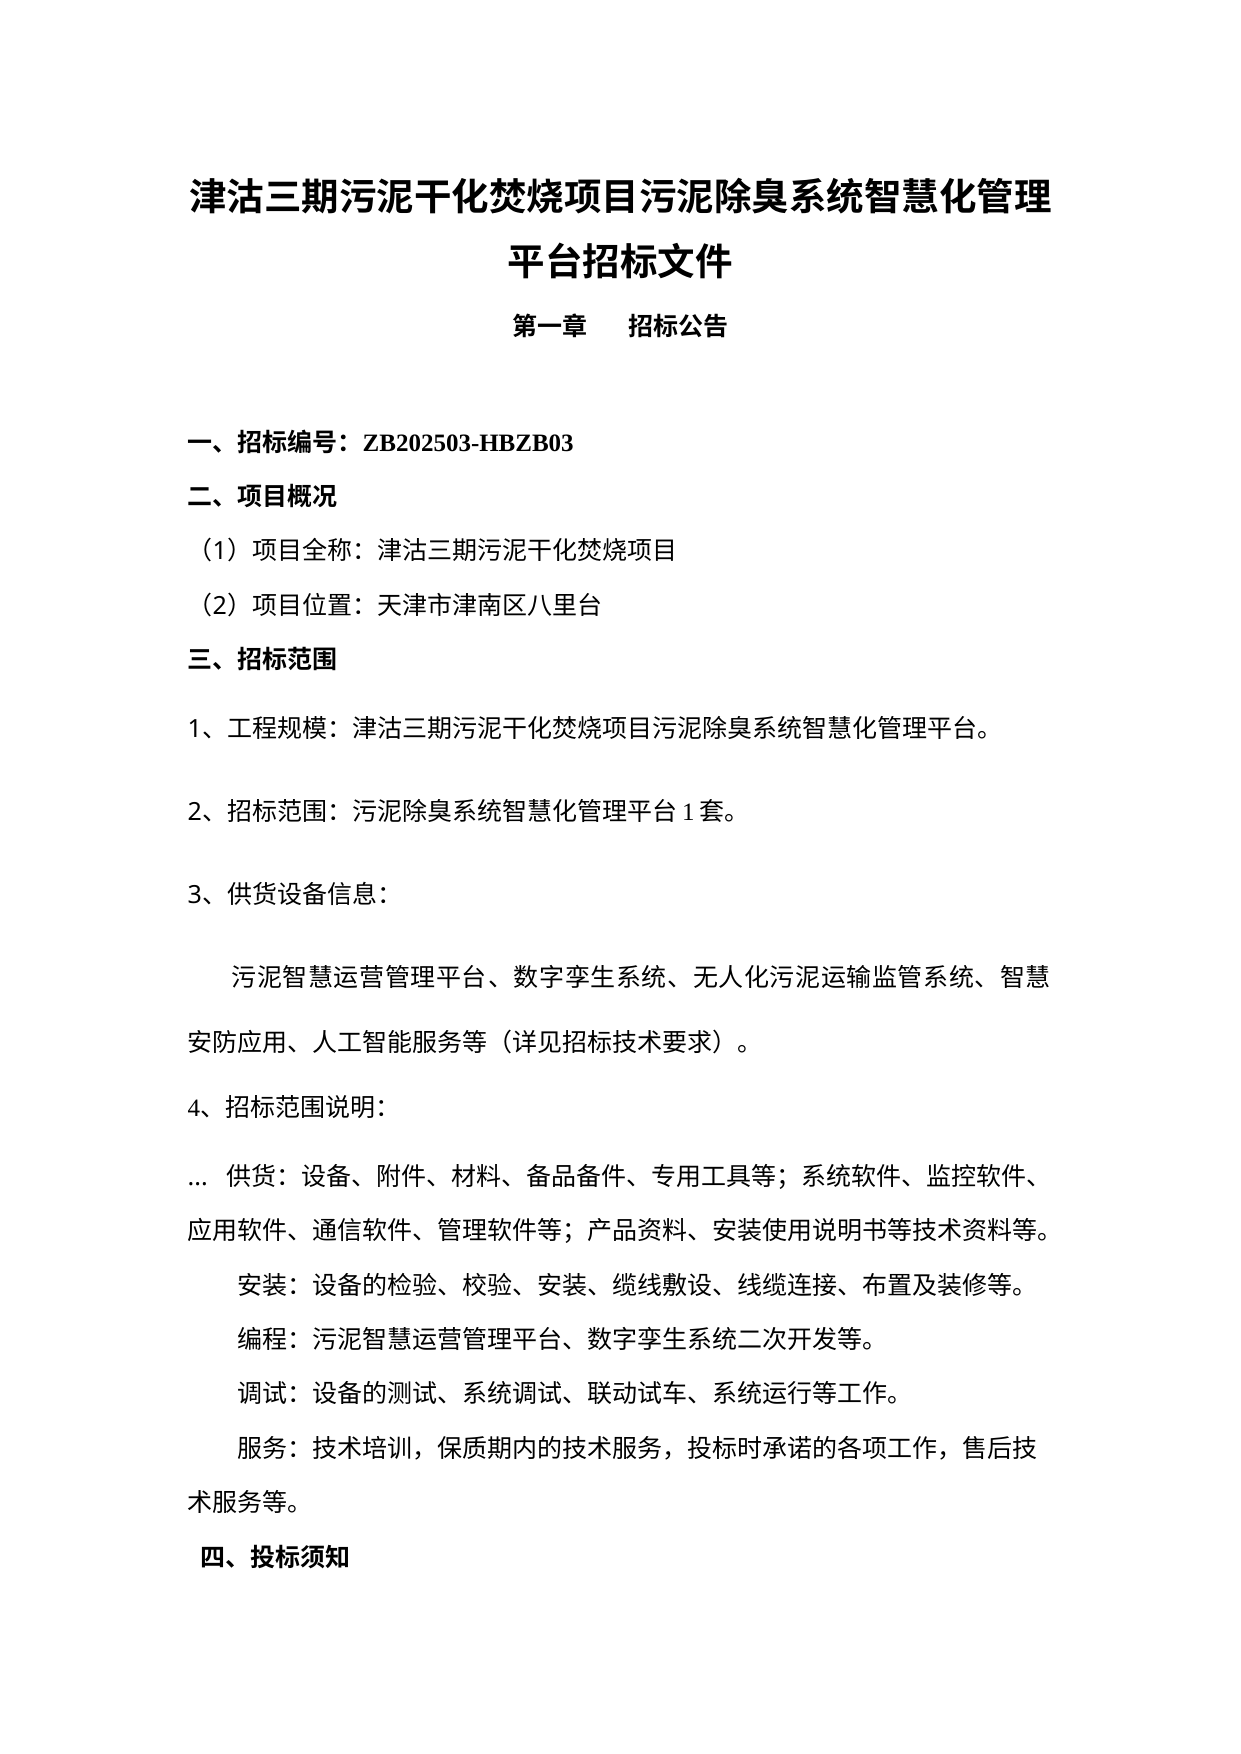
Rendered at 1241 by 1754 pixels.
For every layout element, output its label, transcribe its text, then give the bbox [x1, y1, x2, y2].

text 津沽三期污泥干化焚烧项目污泥除臭系统智慧化管理平台招标文件 [187, 162, 1053, 292]
subtitle 招标公告 [187, 292, 1053, 357]
list 供货设备信息： [187, 860, 1053, 925]
text （2）项目位置：天津市津南区八里台 [187, 585, 1053, 621]
subtitle 服务：技术培训，保质期内的技术服务，投标时承诺的各项工作，售后技术服务等。 [187, 1428, 1053, 1519]
text （1）项目全称：津沽三期污泥干化焚烧项目 [187, 531, 1053, 567]
subtitle 供货：设备、附件、材料、备品备件、专用工具等；系统软件、监控软件、应用软件、通信软件、管理软件等；产品资料、安装使用说明书等技术资料等。 [187, 1156, 1053, 1247]
subtitle 四、投标须知 [187, 1537, 1053, 1573]
subtitle 三、招标范围 [187, 639, 1053, 676]
subtitle 二、项目概况 [187, 476, 1053, 513]
subtitle 编程：污泥智慧运营管理平台、数字孪生系统二次开发等。 [187, 1319, 1053, 1356]
text 污泥智慧运营管理平台、数字孪生系统、无人化污泥运输监管系统、智慧安防应用、人工智能服务等（详见招标技术要求）。 [187, 943, 1053, 1073]
subtitle 安装：设备的检验、校验、安装、缆线敷设、线缆连接、布置及装修等。 [187, 1265, 1053, 1301]
subtitle 调试：设备的测试、系统调试、联动试车、系统运行等工作。 [187, 1374, 1053, 1410]
list 招标范围：污泥除臭系统智慧化管理平台1套。 [187, 777, 1053, 842]
text 1、工程规模：津沽三期污泥干化焚烧项目污泥除臭系统智慧化管理平台。 [187, 694, 1053, 759]
list 招标范围说明： [187, 1073, 1053, 1138]
subtitle 一、招标编号：ZB202503-HBZB03 [187, 422, 1053, 458]
